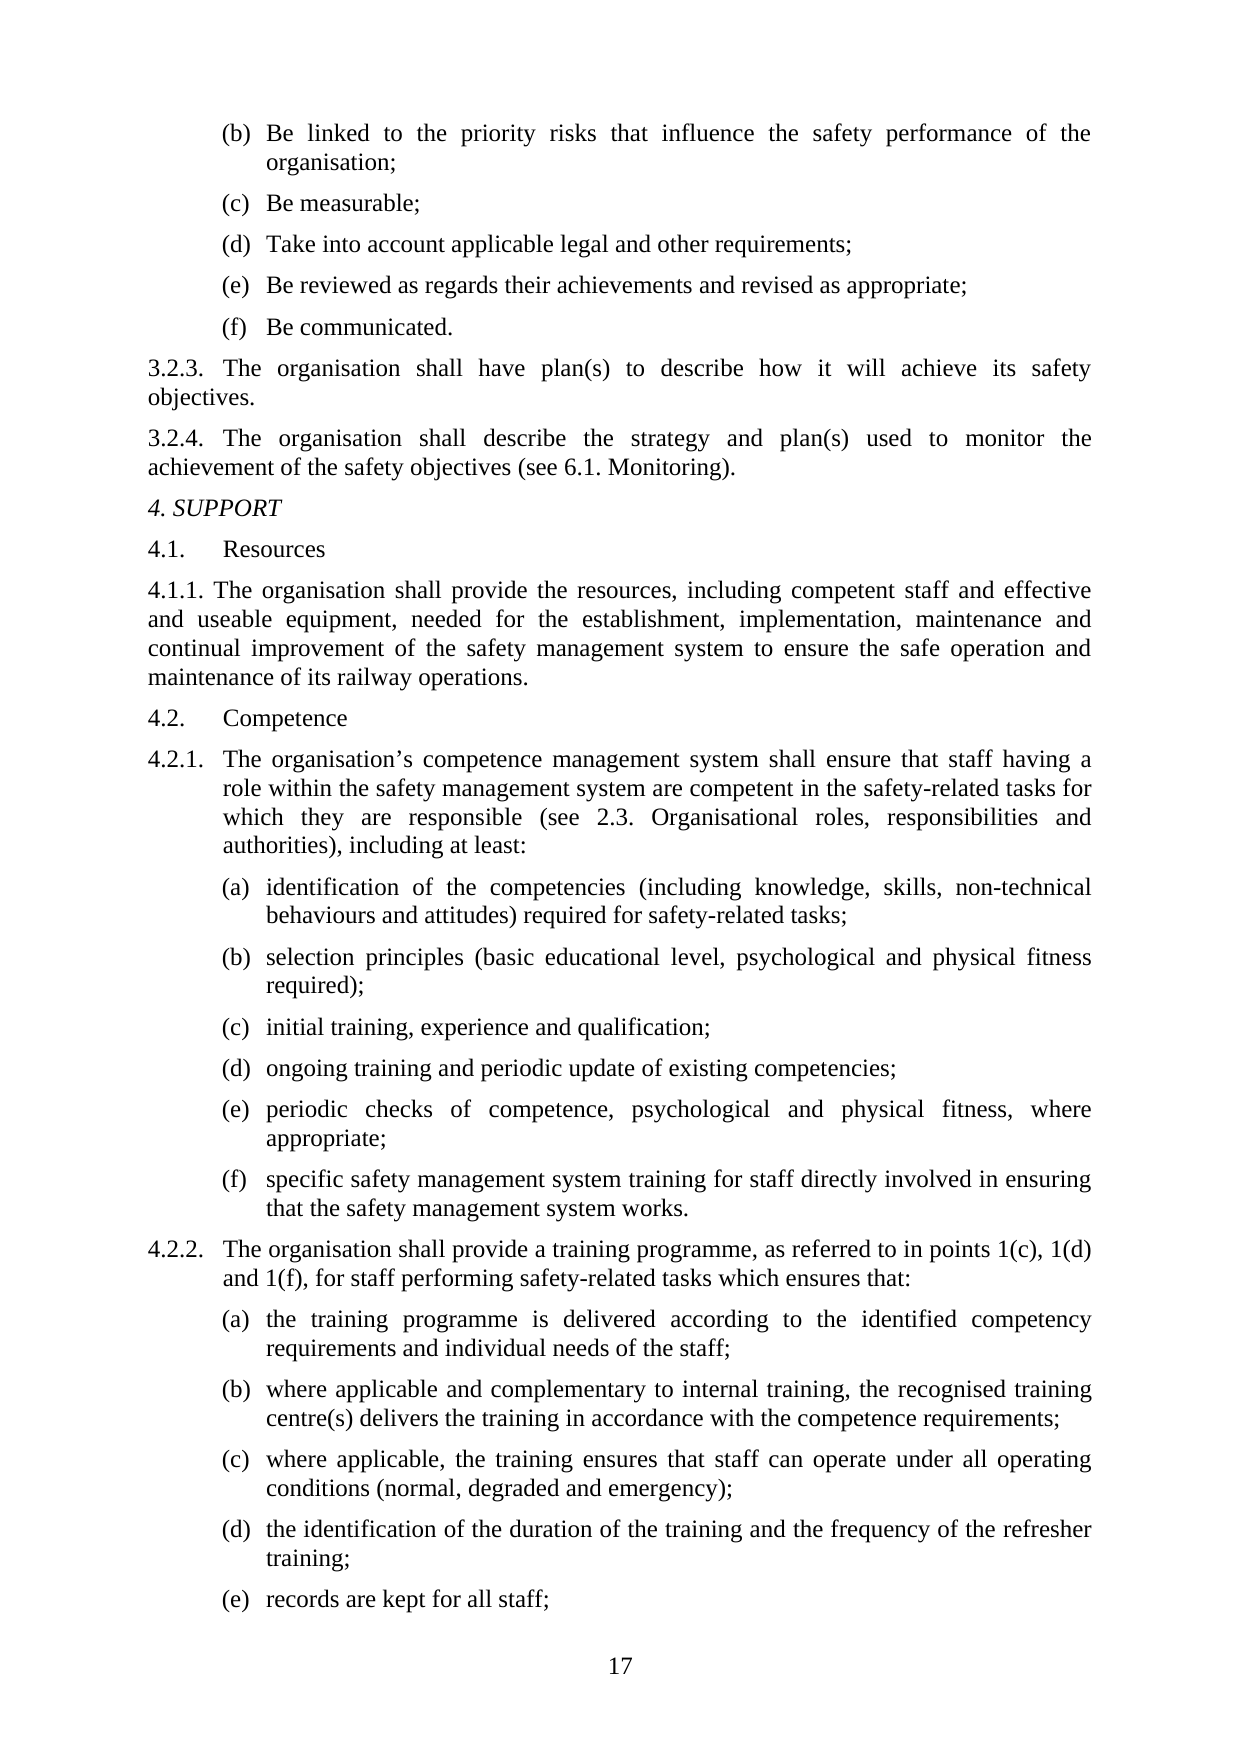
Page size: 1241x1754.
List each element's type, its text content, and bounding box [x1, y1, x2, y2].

text (d) Take into account applicable legal and other requirements; [222, 229, 1092, 258]
text 4.1. Resources [148, 534, 1092, 563]
text 4.2.2. The organisation shall provide a training programme, as referred to in points 1(c), 1(d) and 1(f), for staff performing safety-related tasks which ensures that: [148, 1234, 1092, 1292]
text (f) specific safety management system training for staff directly involved in ensuring that the safety management system works. [222, 1164, 1092, 1222]
text 4.2.1. The organisation’s competence management system shall ensure that staff having a role within the safety management system are competent in the safety-related tasks for which they are responsible (see 2.3. Organisational roles, responsibilities and authorities), including at least: [148, 744, 1092, 859]
text (e) Be reviewed as regards their achievements and revised as appropriate; [222, 271, 1092, 299]
text 3.2.4. The organisation shall describe the strategy and plan(s) used to monitor the achievement of the safety objectives (see 6.1. Monitoring). [148, 423, 1092, 481]
text (d) ongoing training and periodic update of existing competencies; [222, 1053, 1092, 1082]
text (f) Be communicated. [222, 312, 1092, 341]
text (c) where applicable, the training ensures that staff can operate under all operating conditions (normal, degraded and emergency); [222, 1444, 1092, 1502]
text (a) the training programme is delivered according to the identified competency requirements and individual needs of the staff; [222, 1304, 1092, 1362]
text (e) periodic checks of competence, psychological and physical fitness, where appropriate; [222, 1094, 1092, 1152]
text (b) selection principles (basic educational level, psychological and physical fitness required); [222, 942, 1092, 999]
subtitle 4. SUPPORT [148, 493, 1092, 522]
text 4.1.1. The organisation shall provide the resources, including competent staff and effective and useable equipment, needed for the establishment, implementation, maintenance and continual improvement of the safety management system to ensure the safe operation and maintenance of its railway operations. [148, 576, 1092, 691]
text (e) records are kept for all staff; [222, 1584, 1092, 1613]
text (c) Be measurable; [222, 188, 1092, 217]
text (d) the identification of the duration of the training and the frequency of the refresher training; [222, 1514, 1092, 1572]
text 4.2. Competence [148, 703, 1092, 732]
text (a) identification of the competencies (including knowledge, skills, non-technical behaviours and attitudes) required for safety-related tasks; [222, 872, 1092, 929]
text (c) initial training, experience and qualification; [222, 1012, 1092, 1041]
text 3.2.3. The organisation shall have plan(s) to describe how it will achieve its safety objectives. [148, 353, 1092, 411]
text (b) Be linked to the priority risks that influence the safety performance of the organisation; [222, 118, 1092, 176]
text (b) where applicable and complementary to internal training, the recognised training centre(s) delivers the training in accordance with the competence requirements; [222, 1374, 1092, 1432]
